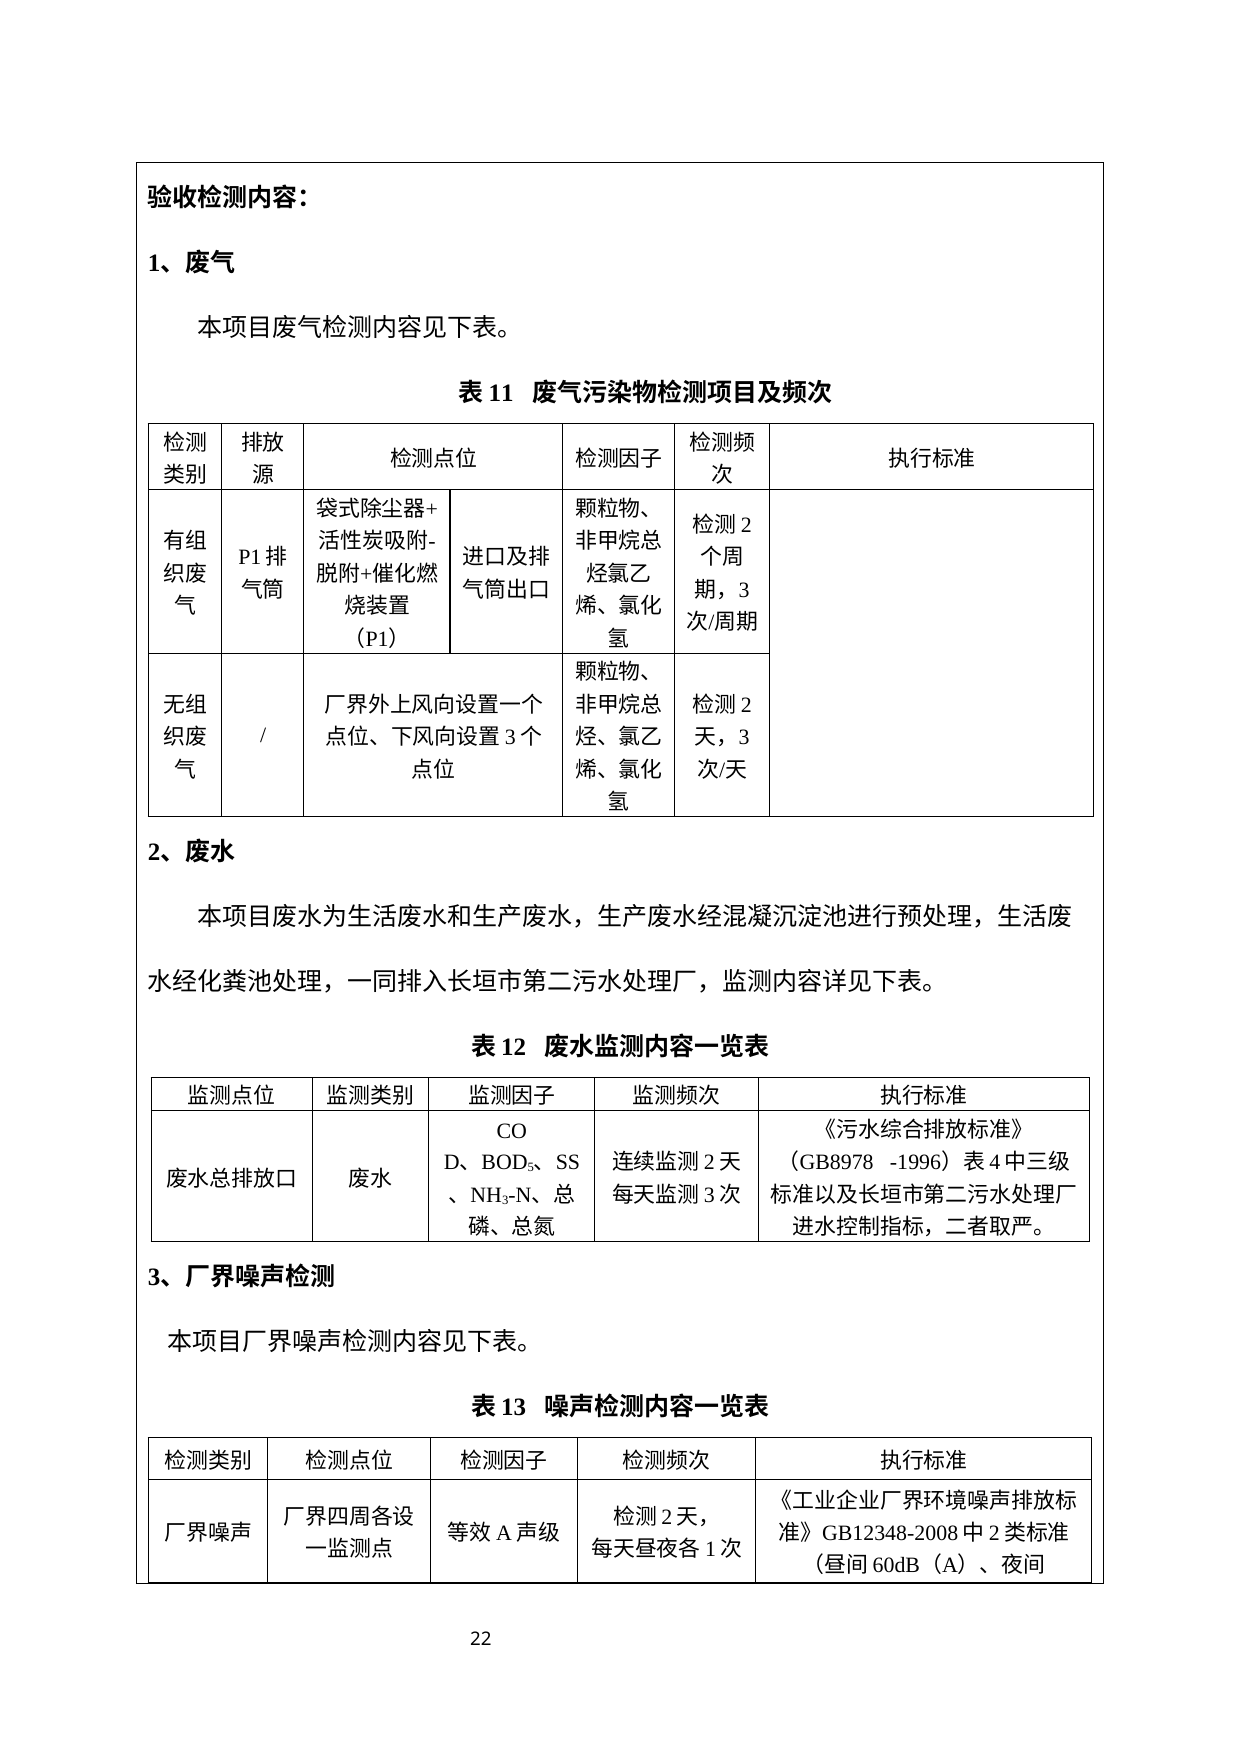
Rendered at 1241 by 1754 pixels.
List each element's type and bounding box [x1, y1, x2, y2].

table_header [137, 163, 1103, 1583]
